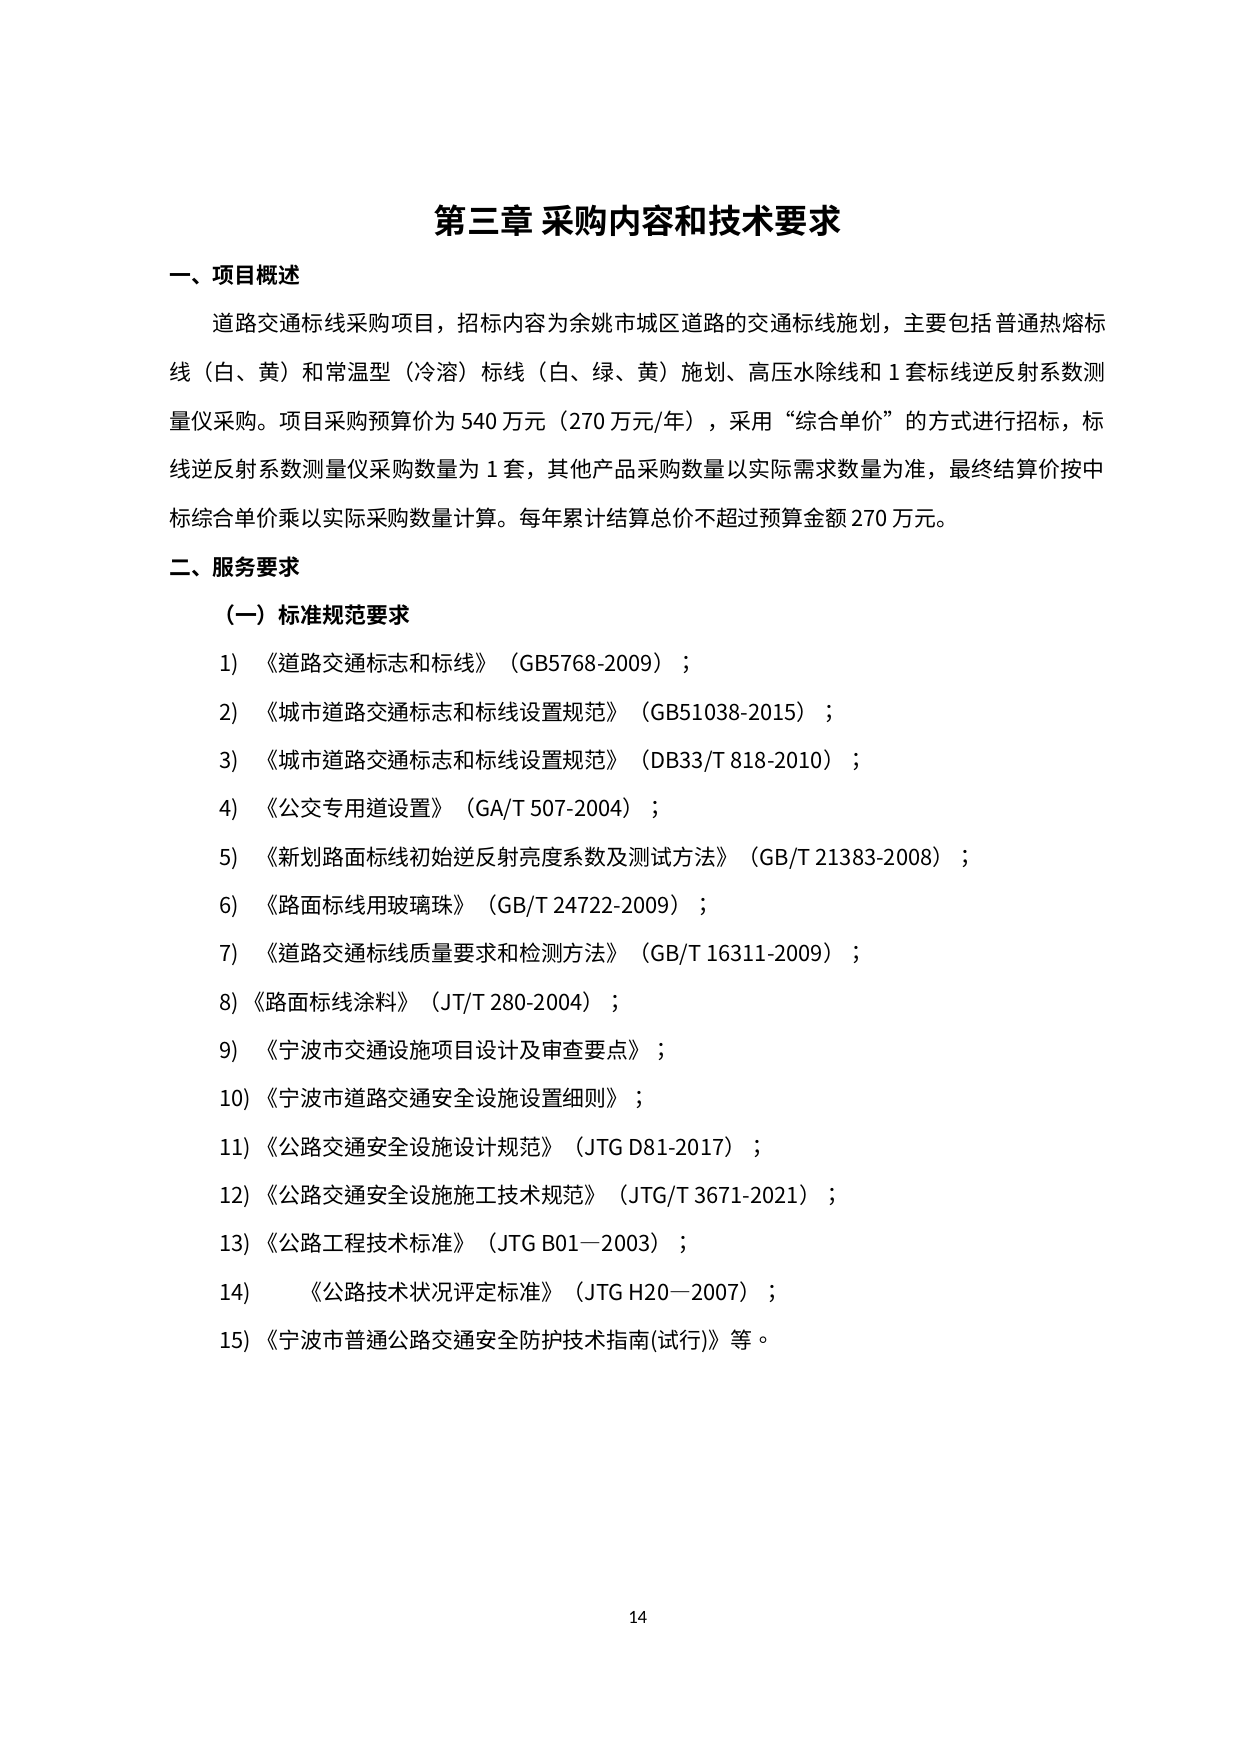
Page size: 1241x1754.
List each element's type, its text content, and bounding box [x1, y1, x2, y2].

text 2) 《城市道路交通标志和标线设置规范》（GB51038-2015）； [169, 694, 1106, 727]
text 一、项目概述 [169, 257, 1106, 290]
text 4) 《公交专用道设置》（GA/T 507-2004）； [169, 791, 1106, 823]
text 1) 《道路交通标志和标线》（GB5768-2009）； [169, 646, 1106, 678]
text 10) 《宁波市道路交通安全设施设置细则》； [169, 1081, 1106, 1113]
text 8) 《路面标线涂料》（JT/T 280-2004）； [169, 984, 1106, 1017]
text 12) 《公路交通安全设施施工技术规范》（JTG/T 3671-2021）； [169, 1177, 1106, 1210]
text （一）标准规范要求 [169, 597, 1106, 630]
title 第三章 采购内容和技术要求 [169, 186, 1106, 251]
text 7) 《道路交通标线质量要求和检测方法》（GB/T 16311-2009）； [169, 936, 1106, 968]
text 11) 《公路交通安全设施设计规范》（JTG D81-2017）； [169, 1129, 1106, 1162]
text 道路交通标线采购项目，招标内容为余姚市城区道路的交通标线施划，主要包括普通热熔标线（白、黄）和常温型（冷溶）标线（白、绿、黄）施划、高压水除线和1套标线逆反射系数测量仪采购。项目采购预算价为540万元（270万元/年），采用“综合单价”的方式进行招标，标线逆反射系数测量仪采购数量为1套，其他产品采购数量以实际需求数量为准，最终结算价按中标综合单价乘以实际采购数量计算。每年累计结算总价不超过预算金额270万元。 [169, 306, 1106, 533]
text 6) 《路面标线用玻璃珠》（GB/T 24722-2009）； [169, 887, 1106, 920]
text 二、服务要求 [169, 549, 1106, 582]
text 9) 《宁波市交通设施项目设计及审查要点》； [169, 1032, 1106, 1065]
text 3) 《城市道路交通标志和标线设置规范》（DB33/T 818-2010）； [169, 742, 1106, 775]
text 14) 《公路技术状况评定标准》（JTG H20—2007）； [169, 1274, 1106, 1307]
text 15) 《宁波市普通公路交通安全防护技术指南(试行)》等。 [169, 1322, 1106, 1355]
text 13) 《公路工程技术标准》（JTG B01—2003）； [169, 1226, 1106, 1258]
text 5) 《新划路面标线初始逆反射亮度系数及测试方法》（GB/T 21383-2008）； [169, 839, 1106, 872]
